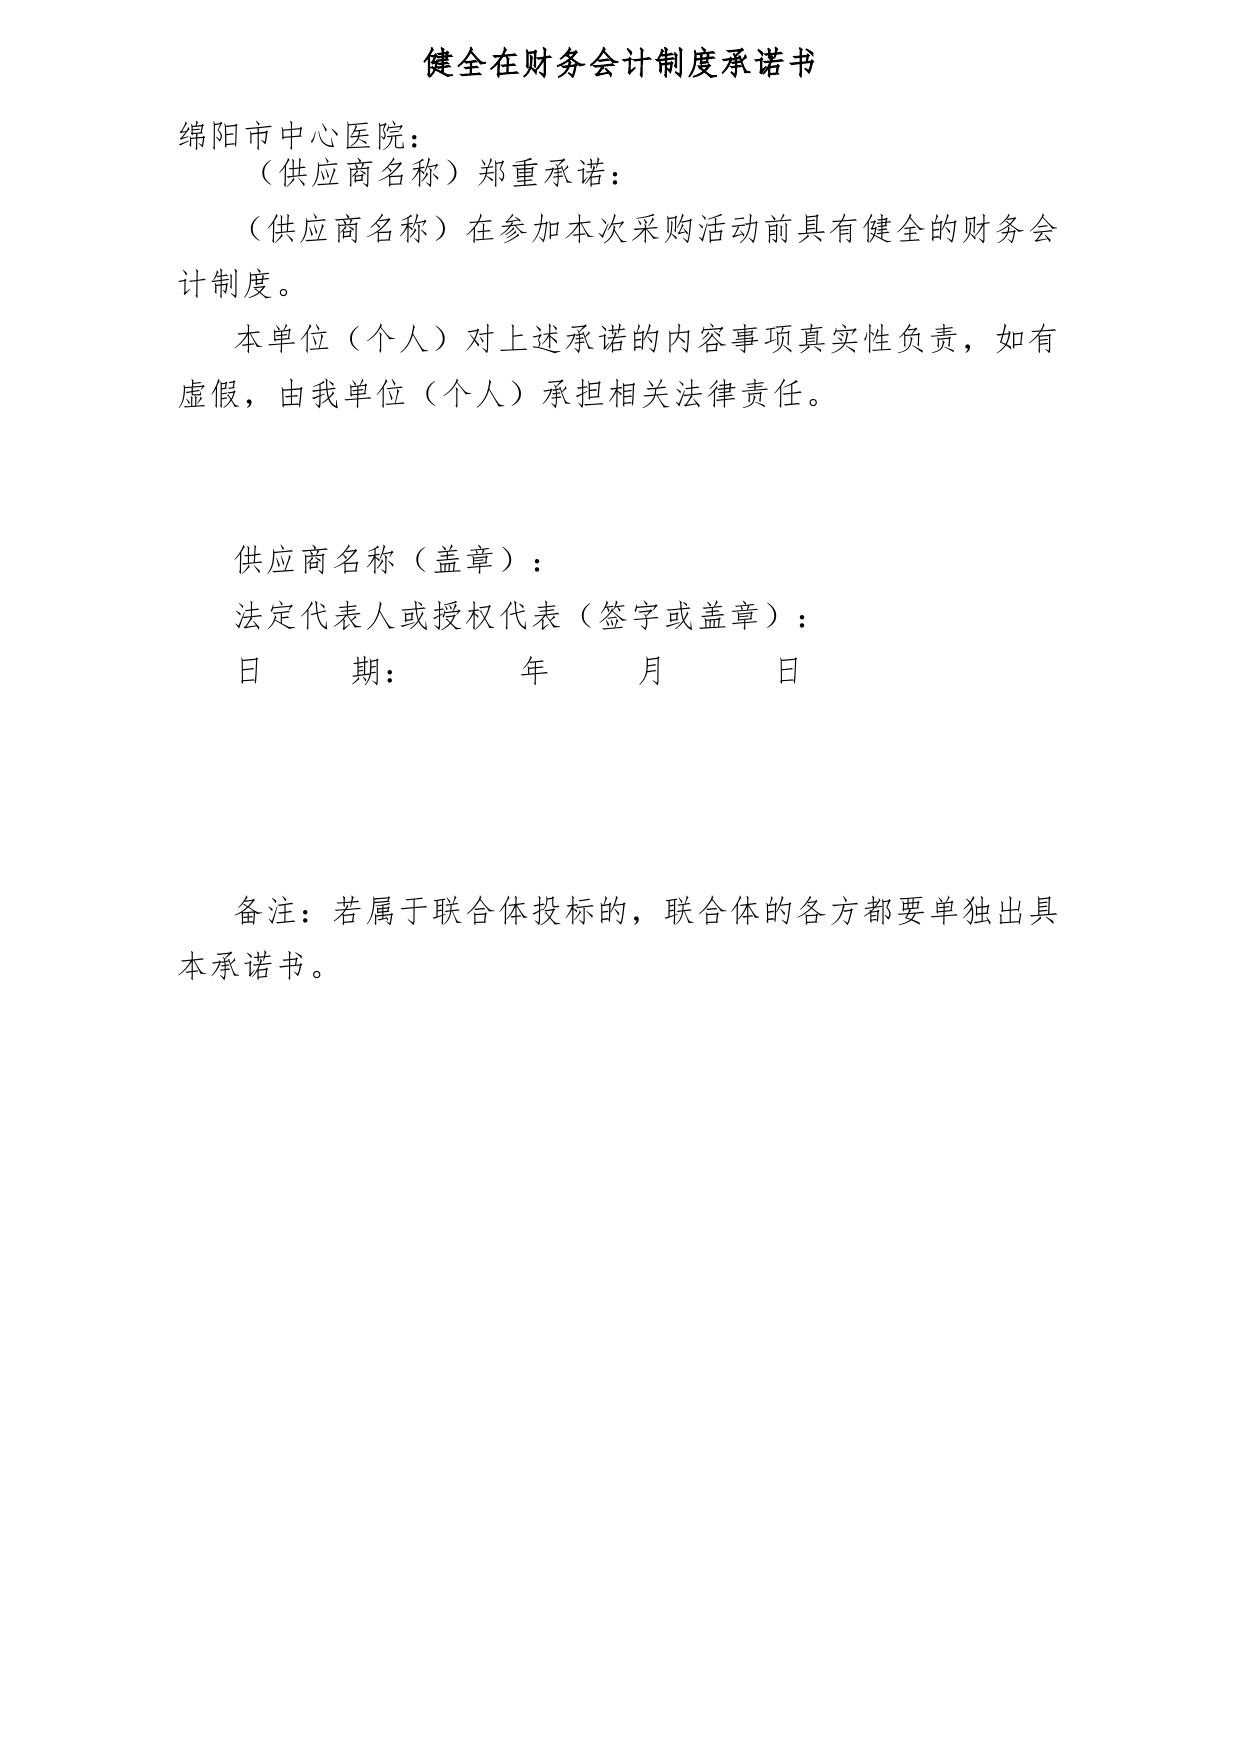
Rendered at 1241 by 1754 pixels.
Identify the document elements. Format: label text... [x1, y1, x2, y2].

text 日 期： 年 月 日 [176, 650, 1064, 687]
text 健全在财务会计制度承诺书 [176, 42, 1064, 78]
text 备注：若属于联合体投标的，联合体的各方都要单独出具本承诺书。 [176, 890, 1064, 982]
text （供应商名称）在参加本次采购活动前具有健全的财务会计制度。 [176, 208, 1064, 300]
text 法定代表人或授权代表（签字或盖章）： [176, 595, 1064, 632]
text 供应商名称（盖章）： [176, 539, 1064, 576]
text 绵阳市中心医院： [176, 115, 1064, 152]
text （供应商名称）郑重承诺： [176, 152, 1064, 189]
text 本单位（个人）对上述承诺的内容事项真实性负责，如有虚假，由我单位（个人）承担相关法律责任。 [176, 318, 1064, 410]
